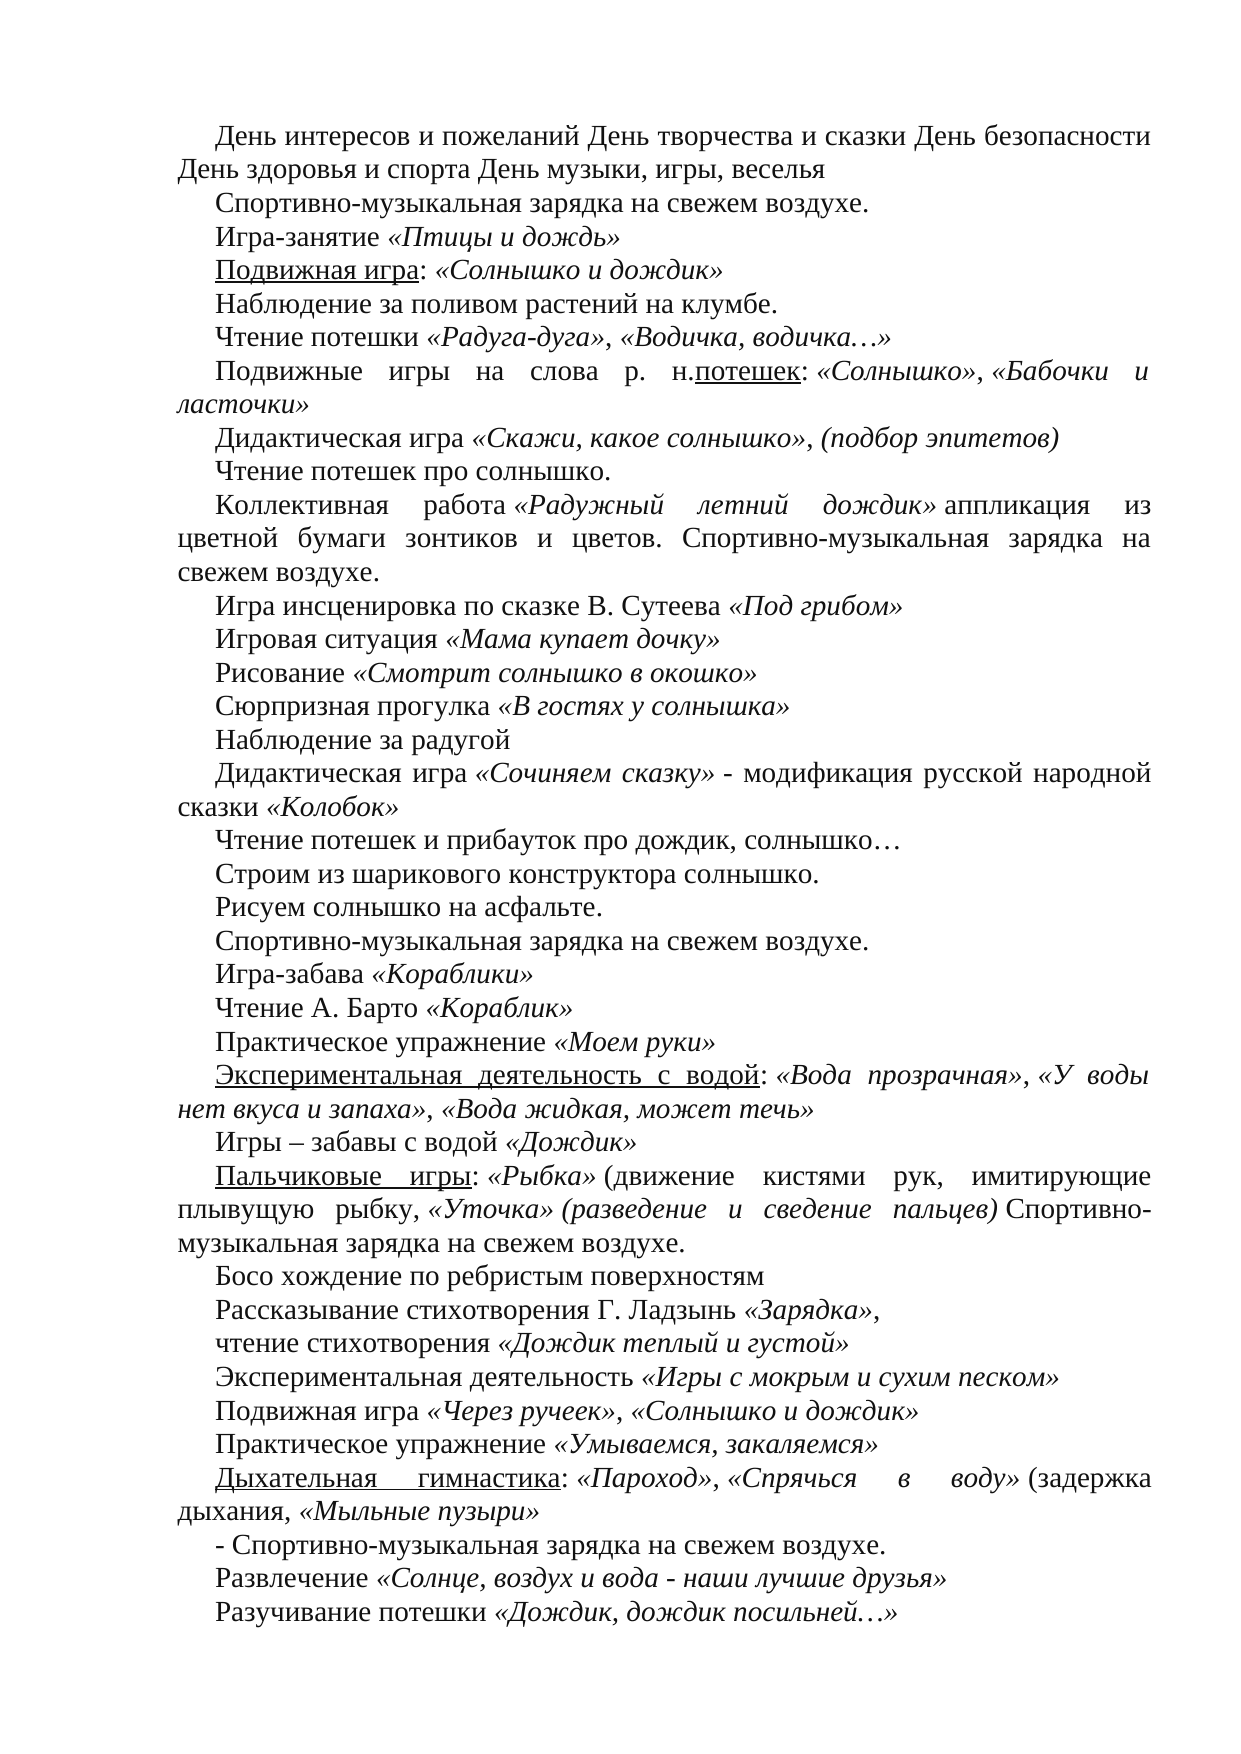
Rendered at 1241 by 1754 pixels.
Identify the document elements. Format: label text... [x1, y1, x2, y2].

text Спортивно-музыкальная зарядка на свежем воздухе. [177, 185, 1152, 219]
text Коллективная работа «Радужный летний дождик» аппликация из цветной бумаги зонтиков и цветов. Спортивно-музыкальная зарядка на свежем воздухе. [177, 487, 1152, 588]
text Наблюдение за поливом растений на клумбе. [177, 286, 1152, 319]
text Разучивание потешки «Дождик, дождик посильней…» [177, 1594, 1152, 1627]
text Игры – забавы с водой «Дождик» [177, 1124, 1152, 1158]
text Спортивно-музыкальная зарядка на свежем воздухе. [177, 923, 1152, 957]
text Подвижная игра «Через ручеек», «Солнышко и дождик» [177, 1393, 1152, 1426]
text Босо хождение по ребристым поверхностям [177, 1258, 1152, 1292]
text Практическое упражнение «Моем руки» [177, 1024, 1152, 1057]
text Практическое упражнение «Умываемся, закаляемся» [177, 1426, 1152, 1460]
text Игра инсценировка по сказке В. Сутеева «Под грибом» [177, 588, 1152, 621]
text Дидактическая игра «Сочиняем сказку» - модификация русской народной сказки «Колобок» [177, 755, 1152, 822]
text Чтение потешек про солнышко. [177, 453, 1152, 487]
text Подвижная игра: «Солнышко и дождик» [177, 252, 1152, 286]
text Рассказывание стихотворения Г. Ладзынь «Зарядка», [177, 1292, 1152, 1326]
text Рисуем солнышко на асфальте. [177, 889, 1152, 923]
text Рисование «Смотрит солнышко в окошко» [177, 655, 1152, 688]
text Игра-занятие «Птицы и дождь» [177, 219, 1152, 252]
text Чтение А. Барто «Кораблик» [177, 990, 1152, 1024]
text Чтение потешки «Радуга-дуга», «Водичка, водичка…» [177, 319, 1152, 353]
text Дыхательная гимнастика: «Пароход», «Спрячься в воду» (задержка дыхания, «Мыльные пузыри» [177, 1460, 1152, 1527]
text Пальчиковые игры: «Рыбка» (движение кистями рук, имитирующие плывущую рыбку, «Уточка» (разведение и сведение пальцев) Спортивно-музыкальная зарядка на свежем воздухе. [177, 1158, 1152, 1258]
text Чтение потешек и прибауток про дождик, солнышко… [177, 822, 1152, 856]
text Сюрпризная прогулка «В гостях у солнышка» [177, 688, 1152, 722]
text Игра-забава «Кораблики» [177, 957, 1152, 990]
text Развлечение «Солнце, воздух и вода - наши лучшие друзья» [177, 1560, 1152, 1594]
text Наблюдение за радугой [177, 722, 1152, 755]
text Дидактическая игра «Скажи, какое солнышко», (подбор эпитетов) [177, 420, 1152, 453]
text Экспериментальная деятельность «Игры с мокрым и сухим песком» [177, 1359, 1152, 1393]
text Подвижные игры на слова р. н.потешек: «Солнышко», «Бабочки и ласточки» [177, 353, 1152, 420]
text Игровая ситуация «Мама купает дочку» [177, 621, 1152, 655]
text Экспериментальная деятельность с водой: «Вода прозрачная», «У воды нет вкуса и запаха», «Вода жидкая, может течь» [177, 1057, 1152, 1124]
text День интересов и пожеланий День творчества и сказки День безопасности День здоровья и спорта День музыки, игры, веселья [177, 118, 1152, 185]
text Строим из шарикового конструктора солнышко. [177, 856, 1152, 889]
text - Спортивно-музыкальная зарядка на свежем воздухе. [177, 1527, 1152, 1560]
text чтение стихотворения «Дождик теплый и густой» [177, 1326, 1152, 1359]
